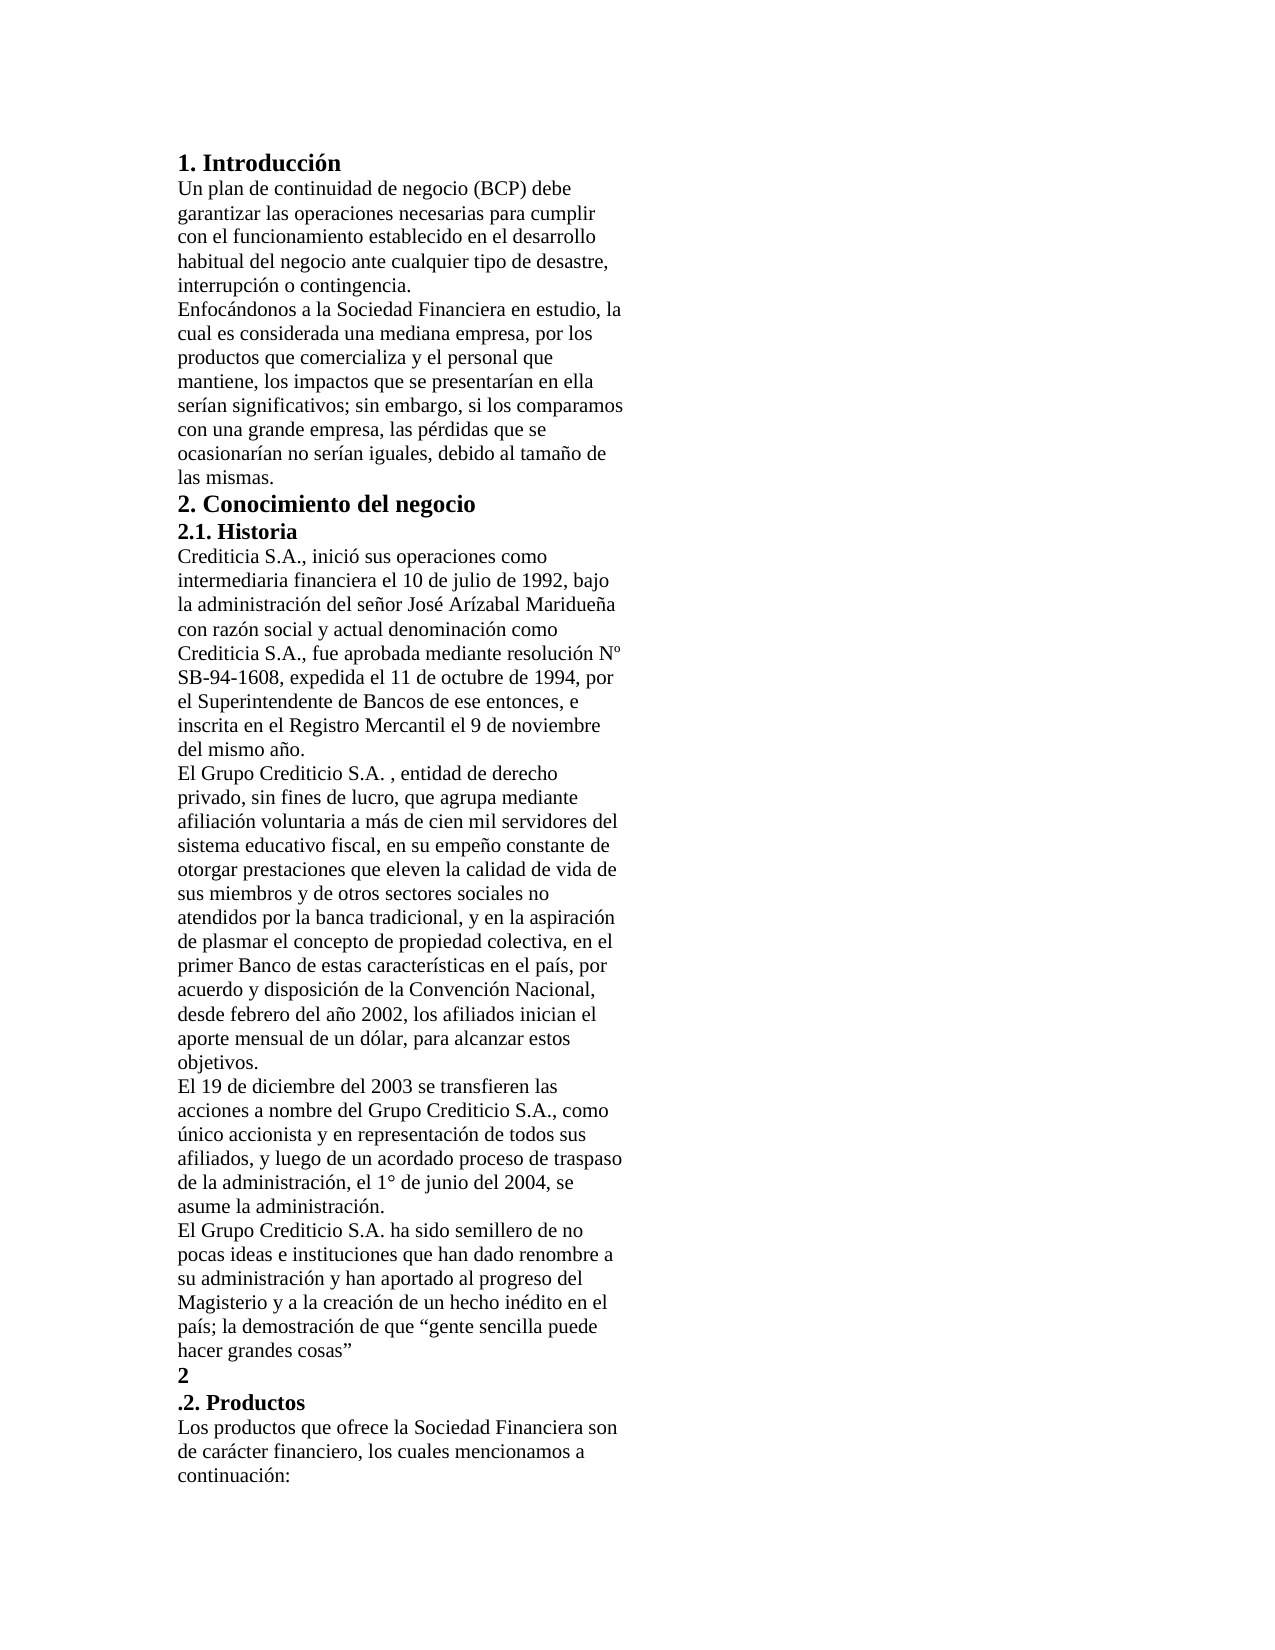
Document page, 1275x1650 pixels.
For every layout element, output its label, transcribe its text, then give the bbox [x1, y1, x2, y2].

text con el funcionamiento establecido en el desarrollo [177, 224, 1098, 248]
text atendidos por la banca tradicional, y en la aspiración [177, 905, 1098, 929]
text habitual del negocio ante cualquier tipo de desastre, [177, 248, 1098, 273]
text otorgar prestaciones que eleven la calidad de vida de [177, 857, 1098, 881]
text afiliación voluntaria a más de cien mil servidores del [177, 809, 1098, 833]
text aporte mensual de un dólar, para alcanzar estos [177, 1026, 1098, 1049]
text Crediticia S.A., fue aprobada mediante resolución Nº [177, 641, 1098, 664]
text 1. Introducción [177, 148, 1098, 176]
text único accionista y en representación de todos sus [177, 1122, 1098, 1146]
text Crediticia S.A., inició sus operaciones como [177, 544, 1098, 568]
text con una grande empresa, las pérdidas que se [177, 417, 1098, 441]
text las mismas. [177, 465, 1098, 489]
text mantiene, los impactos que se presentarían en ella [177, 369, 1098, 393]
text intermediaria financiera el 10 de julio de 1992, bajo [177, 568, 1098, 592]
text el Superintendente de Bancos de ese entonces, e [177, 689, 1098, 713]
text privado, sin fines de lucro, que agrupa mediante [177, 785, 1098, 809]
text 2 [177, 1362, 1098, 1389]
text .2. Productos [177, 1389, 1098, 1415]
text serían significativos; sin embargo, si los comparamos [177, 393, 1098, 417]
text productos que comercializa y el personal que [177, 345, 1098, 369]
text El 19 de diciembre del 2003 se transfieren las [177, 1074, 1098, 1098]
text primer Banco de estas características en el país, por [177, 953, 1098, 977]
text interrupción o contingencia. [177, 273, 1098, 297]
text Magisterio y a la creación de un hecho inédito en el [177, 1290, 1098, 1314]
text ocasionarían no serían iguales, debido al tamaño de [177, 441, 1098, 465]
text desde febrero del año 2002, los afiliados inician el [177, 1001, 1098, 1026]
text de la administración, el 1° de junio del 2004, se [177, 1170, 1098, 1194]
text acuerdo y disposición de , [177, 977, 1098, 1001]
text Los productos que ofrece son [177, 1415, 1098, 1439]
text inscrita en el Registro Mercantil el 9 de noviembre [177, 713, 1098, 737]
text hacer grandes cosas” [177, 1338, 1098, 1362]
text la administración del señor José Arízabal Maridueña [177, 592, 1098, 616]
text afiliados, y luego de un acordado proceso de traspaso [177, 1146, 1098, 1170]
text El Grupo Crediticio S.A. , entidad de derecho [177, 761, 1098, 785]
text sistema educativo fiscal, en su empeño constante de [177, 833, 1098, 857]
text Un plan de continuidad de negocio (BCP) debe [177, 176, 1098, 200]
text SB-94-1608, expedida el 11 de octubre de 1994, por [177, 664, 1098, 689]
text Enfocándonos a en estudio, la [177, 297, 1098, 321]
text asume la administración. [177, 1194, 1098, 1218]
text cual es considerada una mediana empresa, por los [177, 321, 1098, 345]
text 2.1. Historia [177, 518, 1098, 544]
text de plasmar el concepto de propiedad colectiva, en el [177, 929, 1098, 953]
text con razón social y actual denominación como [177, 616, 1098, 641]
text del mismo año. [177, 737, 1098, 761]
text acciones a nombre del Grupo Crediticio S.A., como [177, 1098, 1098, 1122]
text su administración y han aportado al progreso del [177, 1266, 1098, 1290]
text 2. Conocimiento del negocio [177, 489, 1098, 518]
text El Grupo Crediticio S.A. ha sido semillero de no [177, 1218, 1098, 1242]
text pocas ideas e instituciones que han dado renombre a [177, 1242, 1098, 1266]
text de carácter financiero, los cuales mencionamos a [177, 1439, 1098, 1463]
text país; la demostración de que “gente sencilla puede [177, 1314, 1098, 1338]
text objetivos. [177, 1049, 1098, 1074]
text sus miembros y de otros sectores sociales no [177, 881, 1098, 905]
text continuación: [177, 1463, 1098, 1487]
text garantizar las operaciones necesarias para cumplir [177, 200, 1098, 224]
